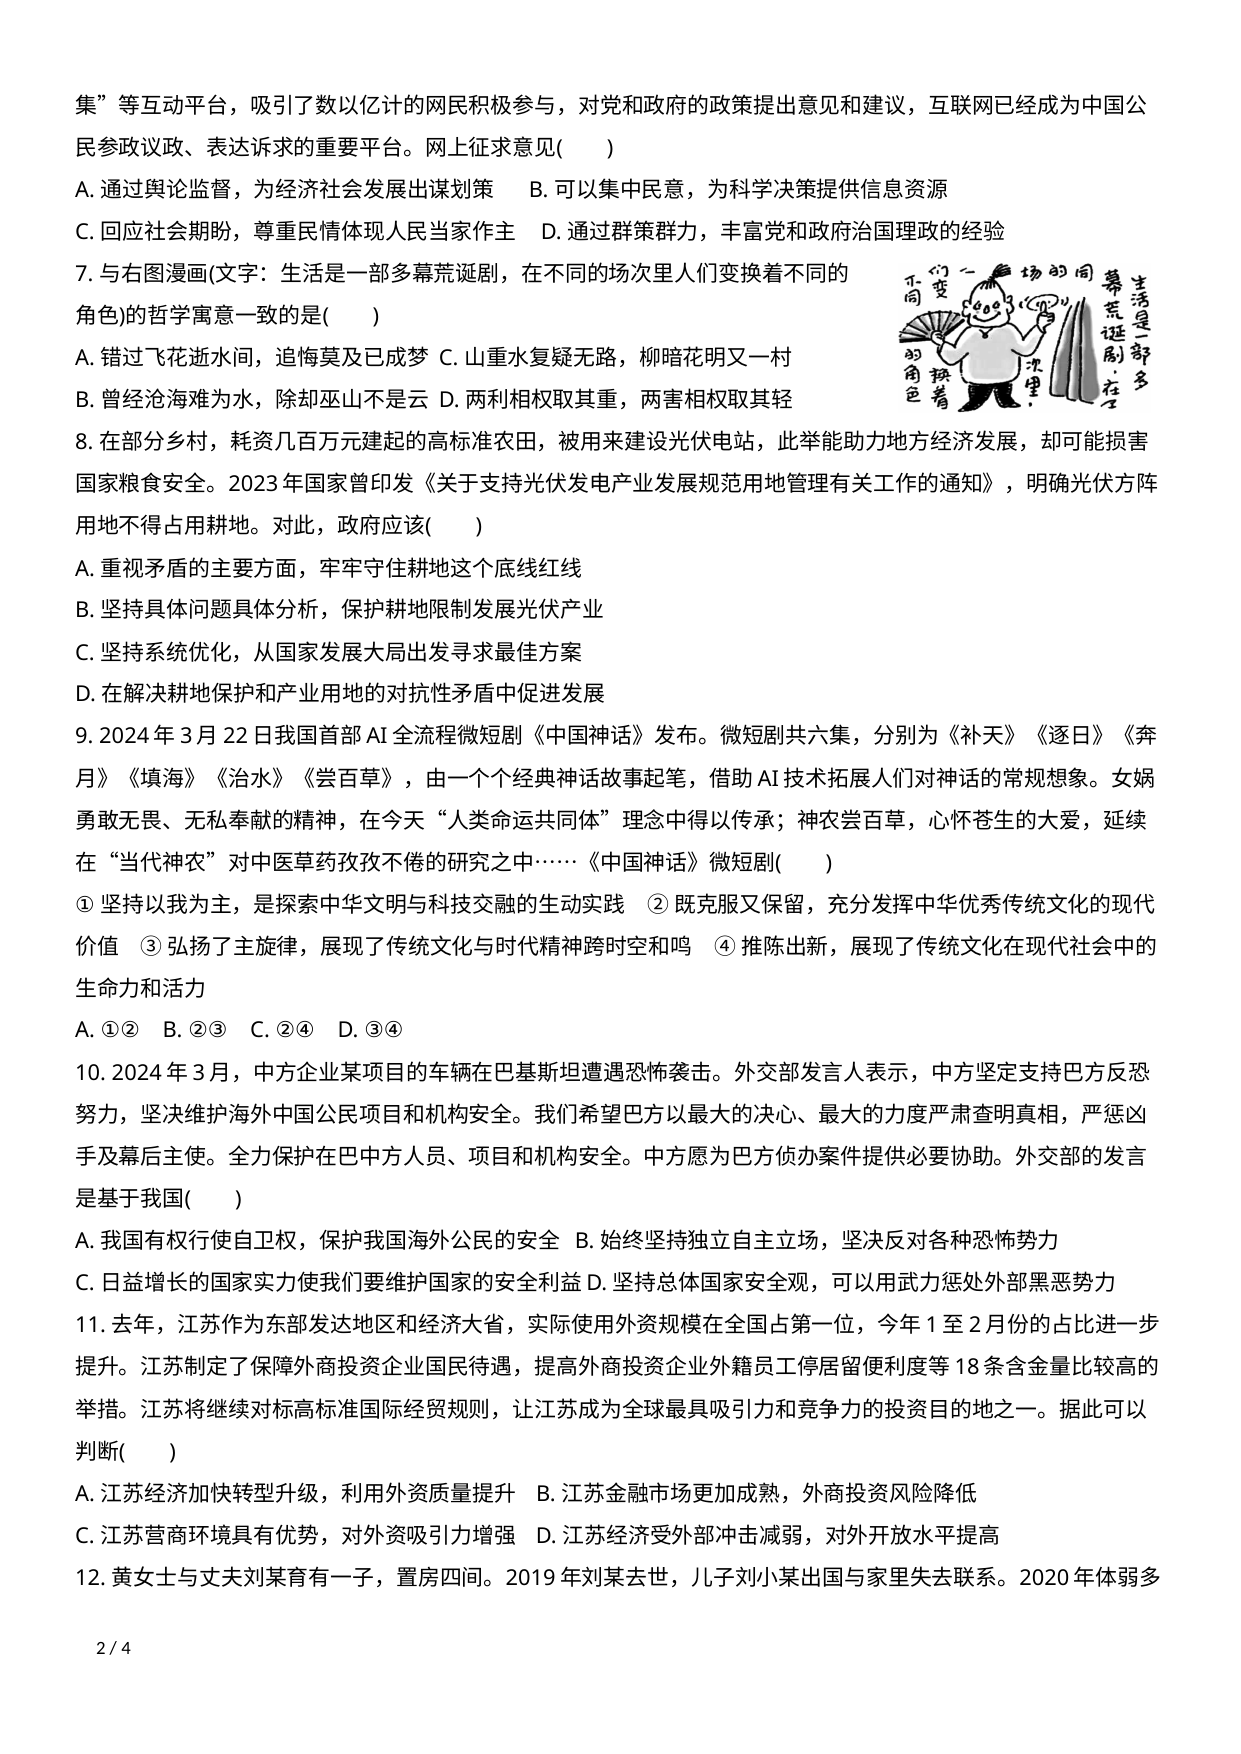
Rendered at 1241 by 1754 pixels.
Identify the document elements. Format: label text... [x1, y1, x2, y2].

text C. 坚持系统优化，从国家发展大局出发寻求最佳方案 [75, 634, 1165, 667]
text B. 曾经沧海难为水，除却巫山不是云 D. 两利相权取其重，两害相权取其轻 [75, 382, 1165, 414]
text 7. 与右图漫画(文字：生活是一部多幕荒诞剧，在不同的场次里人们变换着不同的角色)的哲学寓意一致的是( ) [75, 256, 1165, 330]
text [75, 1559, 1165, 1592]
text 10. 2024年3月，中方企业某项目的车辆在巴基斯坦遭遇恐怖袭击。外交部发言人表示，中方坚定支持巴方反恐努力，坚决维护海外中国公民项目和机构安全。我们希望巴方以最大的决心、最大的力度严肃查明真相，严惩凶手及幕后主使。全力保护在巴中方人员、项目和机构安全。中方愿为巴方侦办案件提供必要协助。外交部的发言是基于我国( ) [75, 1054, 1165, 1213]
text A. ①② B. ②③ C. ②④ D. ③④ [75, 1013, 1165, 1046]
text 11. 去年，江苏作为东部发达地区和经济大省，实际使用外资规模在全国占第一位，今年1至2月份的占比进一步提升。江苏制定了保障外商投资企业国民待遇，提高外商投资企业外籍员工停居留便利度等18条含金量比较高的举措。江苏将继续对标高标准国际经贸规则，让江苏成为全球最具吸引力和竞争力的投资目的地之一。据此可以判断( ) [75, 1307, 1165, 1466]
text A. 江苏经济加快转型升级，利用外资质量提升 B. 江苏金融市场更加成熟，外商投资风险降低 [75, 1475, 1165, 1508]
text A. 通过舆论监督，为经济社会发展出谋划策 B. 可以集中民意，为科学决策提供信息资源 [75, 172, 1165, 204]
text A. 重视矛盾的主要方面，牢牢守住耕地这个底线红线 [75, 550, 1165, 583]
text C. 回应社会期盼，尊重民情体现人民当家作主 D. 通过群策群力，丰富党和政府治国理政的经验 [75, 214, 1165, 246]
picture [898, 372, 1151, 382]
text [75, 88, 1165, 162]
text D. 在解决耕地保护和产业用地的对抗性矛盾中促进发展 [75, 676, 1165, 709]
text ① 坚持以我为主，是探索中华文明与科技交融的生动实践 ② 既克服又保留，充分发挥中华优秀传统文化的现代价值 ③ 弘扬了主旋律，展现了传统文化与时代精神跨时空和鸣 ④ 推陈出新，展现了传统文化在现代社会中的生命力和活力 [75, 887, 1165, 1003]
picture [898, 330, 1151, 340]
text C. 日益增长的国家实力使我们要维护国家的安全利益D. 坚持总体国家安全观，可以用武力惩处外部黑恶势力 [75, 1265, 1165, 1297]
text A. 我国有权行使自卫权，保护我国海外公民的安全 B. 始终坚持独立自主立场，坚决反对各种恐怖势力 [75, 1223, 1165, 1255]
text 9. 2024年3月22日我国首部AI全流程微短剧《中国神话》发布。微短剧共六集，分别为《补天》《逐日》《奔月》《填海》《治水》《尝百草》，由一个个经典神话故事起笔，借助AI技术拓展人们对神话的常规想象。女娲勇敢无畏、无私奉献的精神，在今天“人类命运共同体”理念中得以传承；神农尝百草，心怀苍生的大爱，延续在“当代神农”对中医草药孜孜不倦的研究之中……《中国神话》微短剧( ) [75, 718, 1165, 877]
text C. 江苏营商环境具有优势，对外资吸引力增强 D. 江苏经济受外部冲击减弱，对外开放水平提高 [75, 1517, 1165, 1550]
text B. 坚持具体问题具体分析，保护耕地限制发展光伏产业 [75, 592, 1165, 625]
text 8. 在部分乡村，耗资几百万元建起的高标准农田，被用来建设光伏电站，此举能助力地方经济发展，却可能损害国家粮食安全。2023年国家曾印发《关于支持光伏发电产业发展规范用地管理有关工作的通知》，明确光伏方阵用地不得占用耕地。对此，政府应该( ) [75, 424, 1165, 541]
text A. 错过飞花逝水间，追悔莫及已成梦 C. 山重水复疑无路，柳暗花明又一村 [75, 340, 1165, 372]
